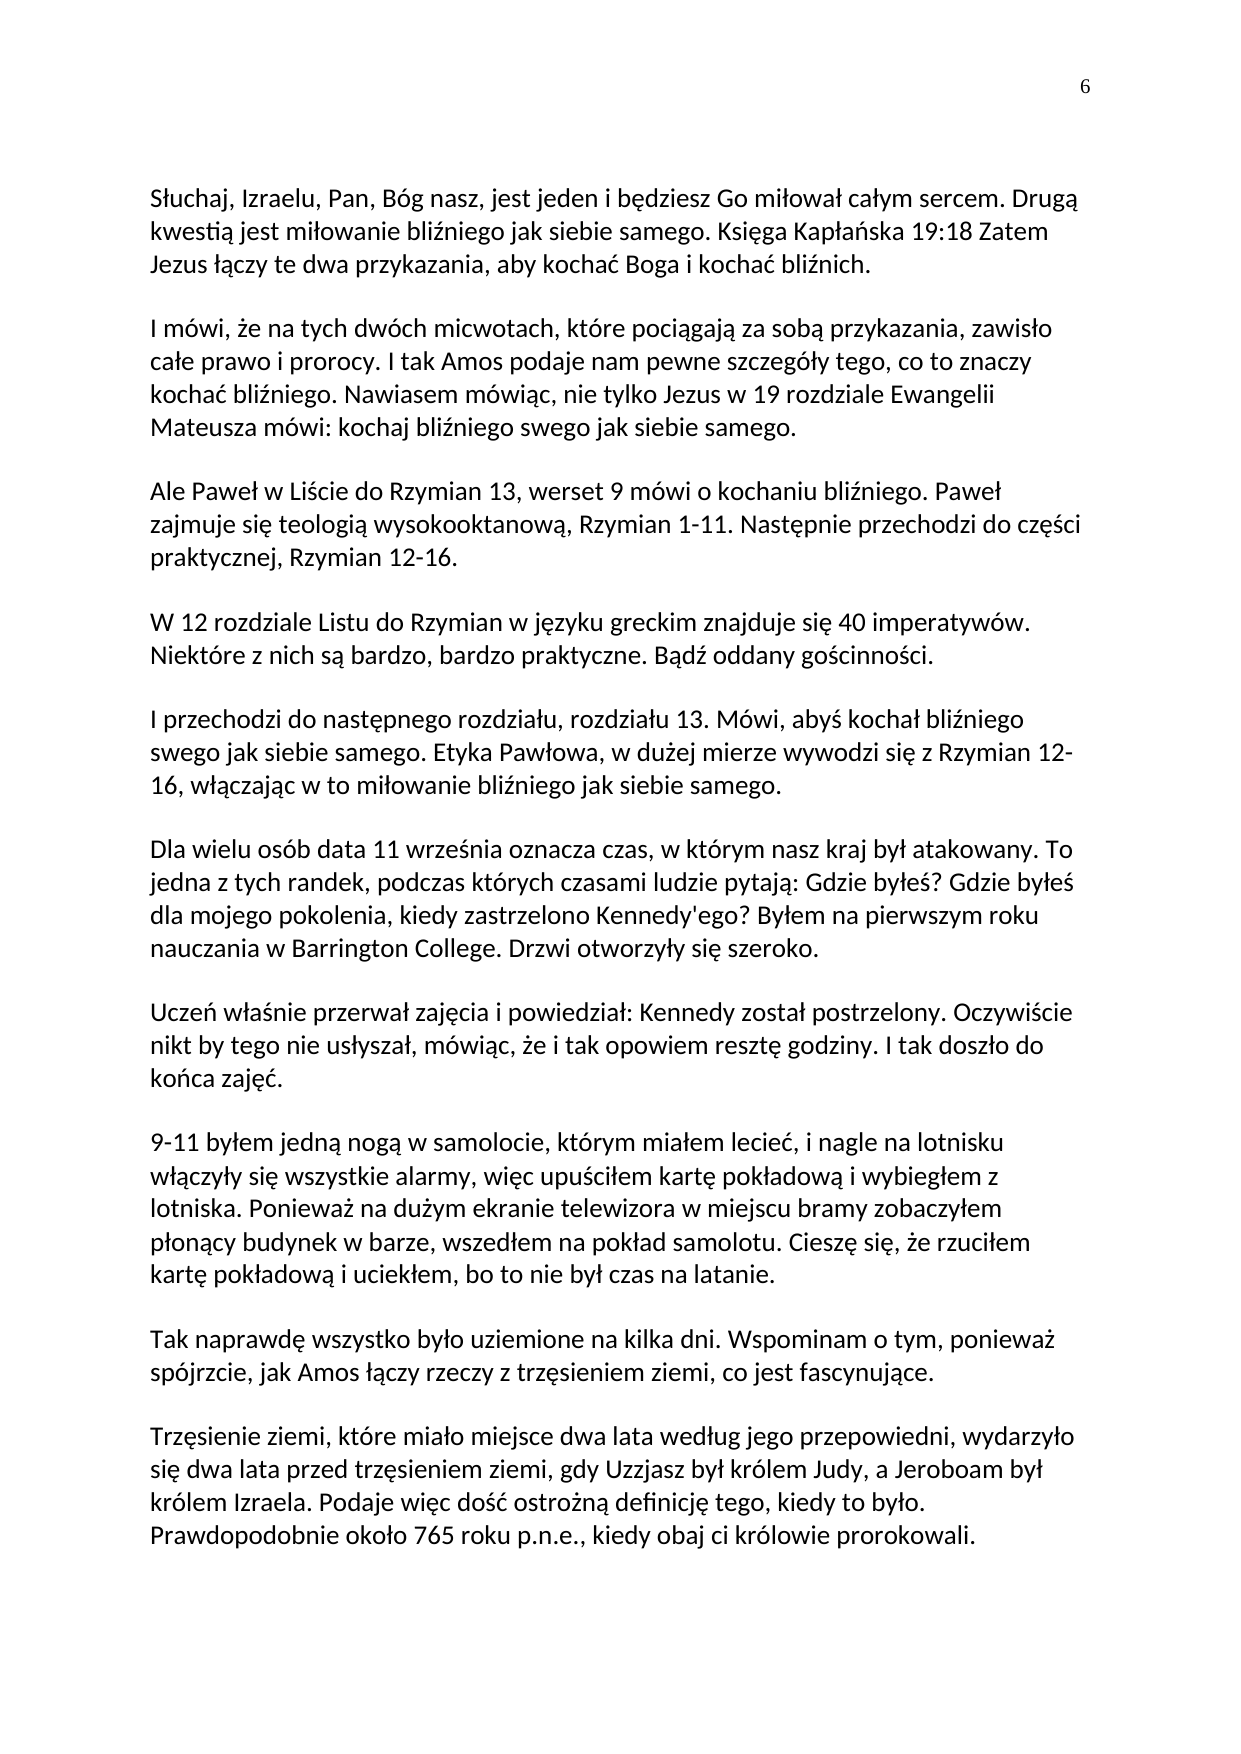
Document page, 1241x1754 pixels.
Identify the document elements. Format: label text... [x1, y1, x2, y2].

text Uczeń właśnie przerwał zajęcia i powiedział: Kennedy został postrzelony. Oczywiście nikt by tego nie usłyszał, mówiąc, że i tak opowiem resztę godziny. I tak doszło do końca zajęć. [150, 995, 1090, 1094]
text W 12 rozdziale Listu do Rzymian w języku greckim znajduje się 40 imperatywów. Niektóre z nich są bardzo, bardzo praktyczne. Bądź oddany gościnności. [150, 605, 1090, 671]
text Słuchaj, Izraelu, Pan, Bóg nasz, jest jeden i będziesz Go miłował całym sercem. Drugą kwestią jest miłowanie bliźniego jak siebie samego. Księga Kapłańska 19:18 Zatem Jezus łączy te dwa przykazania, aby kochać Boga i kochać bliźnich. [150, 181, 1090, 280]
text Dla wielu osób data 11 września oznacza czas, w którym nasz kraj był atakowany. To jedna z tych randek, podczas których czasami ludzie pytają: Gdzie byłeś? Gdzie byłeś dla mojego pokolenia, kiedy zastrzelono Kennedy'ego? Byłem na pierwszym roku nauczania w Barrington College. Drzwi otworzyły się szeroko. [150, 832, 1090, 964]
text Trzęsienie ziemi, które miało miejsce dwa lata według jego przepowiedni, wydarzyło się dwa lata przed trzęsieniem ziemi, gdy Uzzjasz był królem Judy, a Jeroboam był królem Izraela. Podaje więc dość ostrożną definicję tego, kiedy to było. Prawdopodobnie około 765 roku p.n.e., kiedy obaj ci królowie prorokowali. [150, 1419, 1090, 1551]
text I przechodzi do następnego rozdziału, rozdziału 13. Mówi, abyś kochał bliźniego swego jak siebie samego. Etyka Pawłowa, w dużej mierze wywodzi się z Rzymian 12-16, włączając w to miłowanie bliźniego jak siebie samego. [150, 702, 1090, 801]
text I mówi, że na tych dwóch micwotach, które pociągają za sobą przykazania, zawisło całe prawo i prorocy. I tak Amos podaje nam pewne szczegóły tego, co to znaczy kochać bliźniego. Nawiasem mówiąc, nie tylko Jezus w 19 rozdziale Ewangelii Mateusza mówi: kochaj bliźniego swego jak siebie samego. [150, 311, 1090, 443]
text Ale Paweł w Liście do Rzymian 13, werset 9 mówi o kochaniu bliźniego. Paweł zajmuje się teologią wysokooktanową, Rzymian 1-11. Następnie przechodzi do części praktycznej, Rzymian 12-16. [150, 474, 1090, 574]
text 9-11 byłem jedną nogą w samolocie, którym miałem lecieć, i nagle na lotnisku włączyły się wszystkie alarmy, więc upuściłem kartę pokładową i wybiegłem z lotniska. Ponieważ na dużym ekranie telewizora w miejscu bramy zobaczyłem płonący budynek w barze, wszedłem na pokład samolotu. Cieszę się, że rzuciłem kartę pokładową i uciekłem, bo to nie był czas na latanie. [150, 1126, 1090, 1291]
text Tak naprawdę wszystko było uziemione na kilka dni. Wspominam o tym, ponieważ spójrzcie, jak Amos łączy rzeczy z trzęsieniem ziemi, co jest fascynujące. [150, 1322, 1090, 1388]
